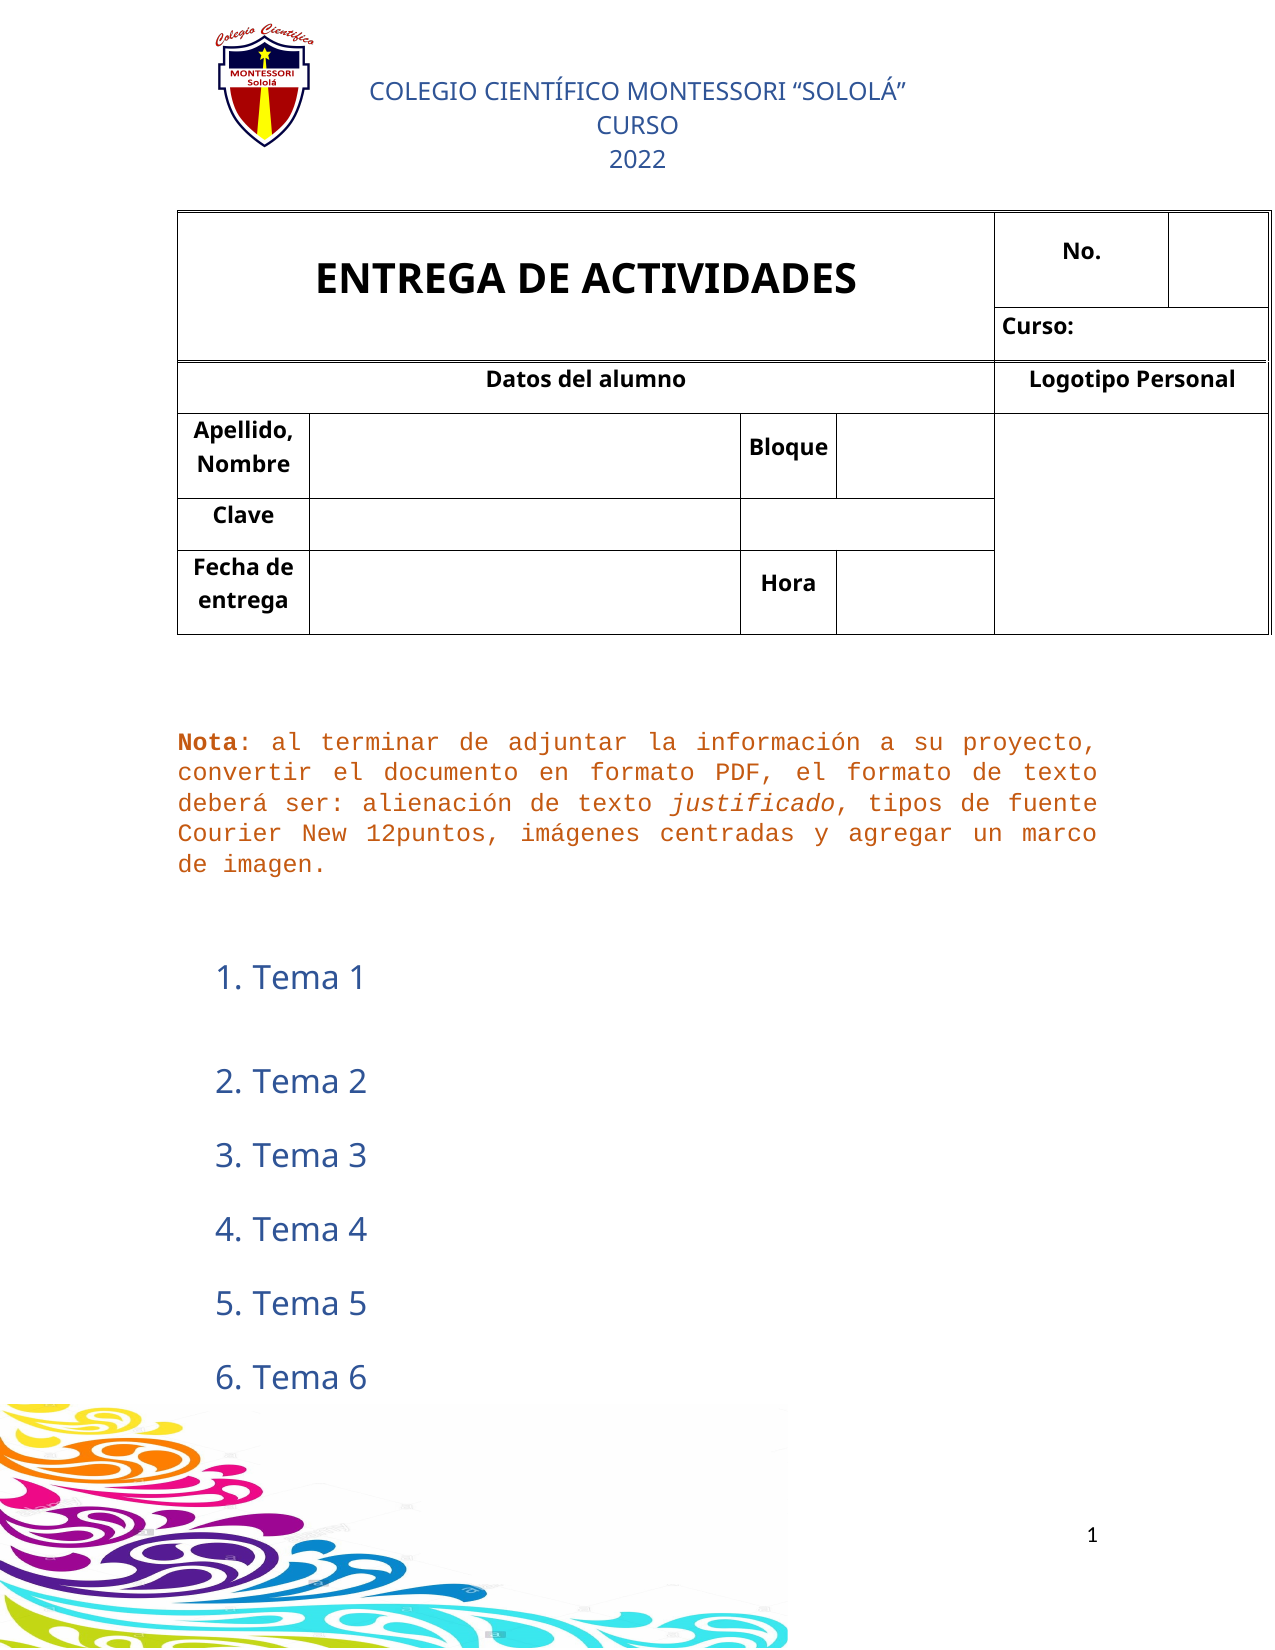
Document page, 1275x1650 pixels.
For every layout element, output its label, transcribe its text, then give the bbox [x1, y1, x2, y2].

table_cell Datos del alumno [178, 363, 994, 413]
table_cell Hora [741, 551, 836, 634]
picture [211, 11, 316, 150]
table_cell Logotipo Personal [995, 360, 1270, 413]
table_cell [837, 414, 994, 498]
subtitle Tema 3 [215, 1132, 1098, 1177]
table_cell [837, 551, 994, 634]
subtitle Tema 2 [215, 1058, 1098, 1103]
table_header [1169, 213, 1268, 307]
table_cell Apellido, Nombre [178, 414, 309, 498]
subtitle Tema 5 [215, 1279, 1098, 1325]
table_cell [310, 499, 740, 549]
table_cell Clave [178, 499, 309, 549]
text Nota: al terminar de adjuntar la información a su proyecto, convertir el documento en formato PDF, el formato de texto deberá ser: alienación de texto justificado, tipos de fuente Courier New 12puntos, imágenes centradas y agregar un marco de imagen. [177, 729, 1098, 879]
subtitle Tema 6 [215, 1353, 1098, 1399]
table_header ENTREGA DE ACTIVIDADES [178, 213, 994, 360]
table_cell [995, 414, 1268, 634]
table_header No. [995, 213, 1168, 307]
table_cell Fecha de entrega [178, 551, 309, 634]
picture [0, 1404, 788, 1648]
subtitle Tema 1 [215, 953, 1098, 999]
table_cell Curso: [995, 308, 1268, 360]
table_cell [741, 499, 994, 549]
table_cell [310, 414, 740, 498]
table_cell [310, 551, 740, 634]
table_cell Bloque [741, 414, 836, 498]
subtitle Tema 4 [215, 1206, 1098, 1251]
